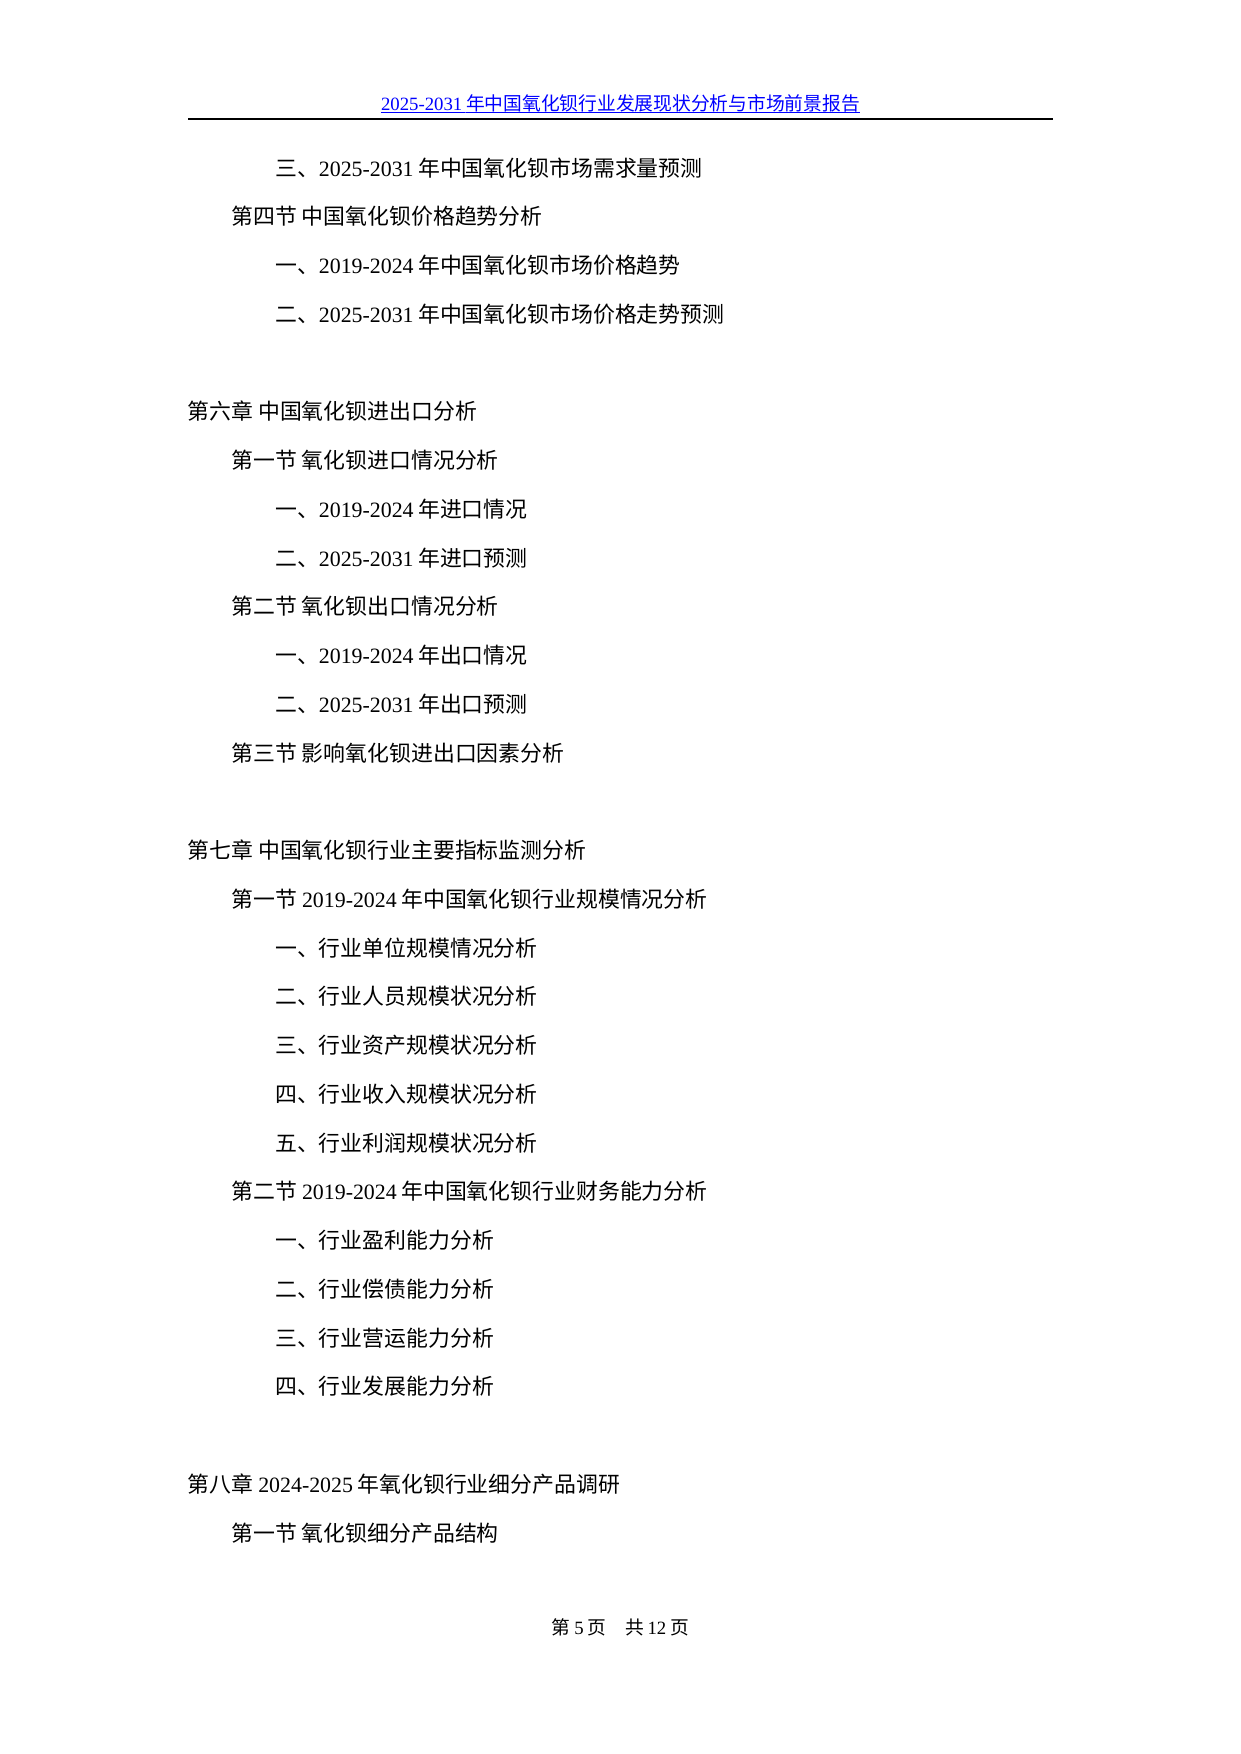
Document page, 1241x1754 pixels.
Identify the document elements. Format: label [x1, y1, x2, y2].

text [187, 150, 1053, 1548]
